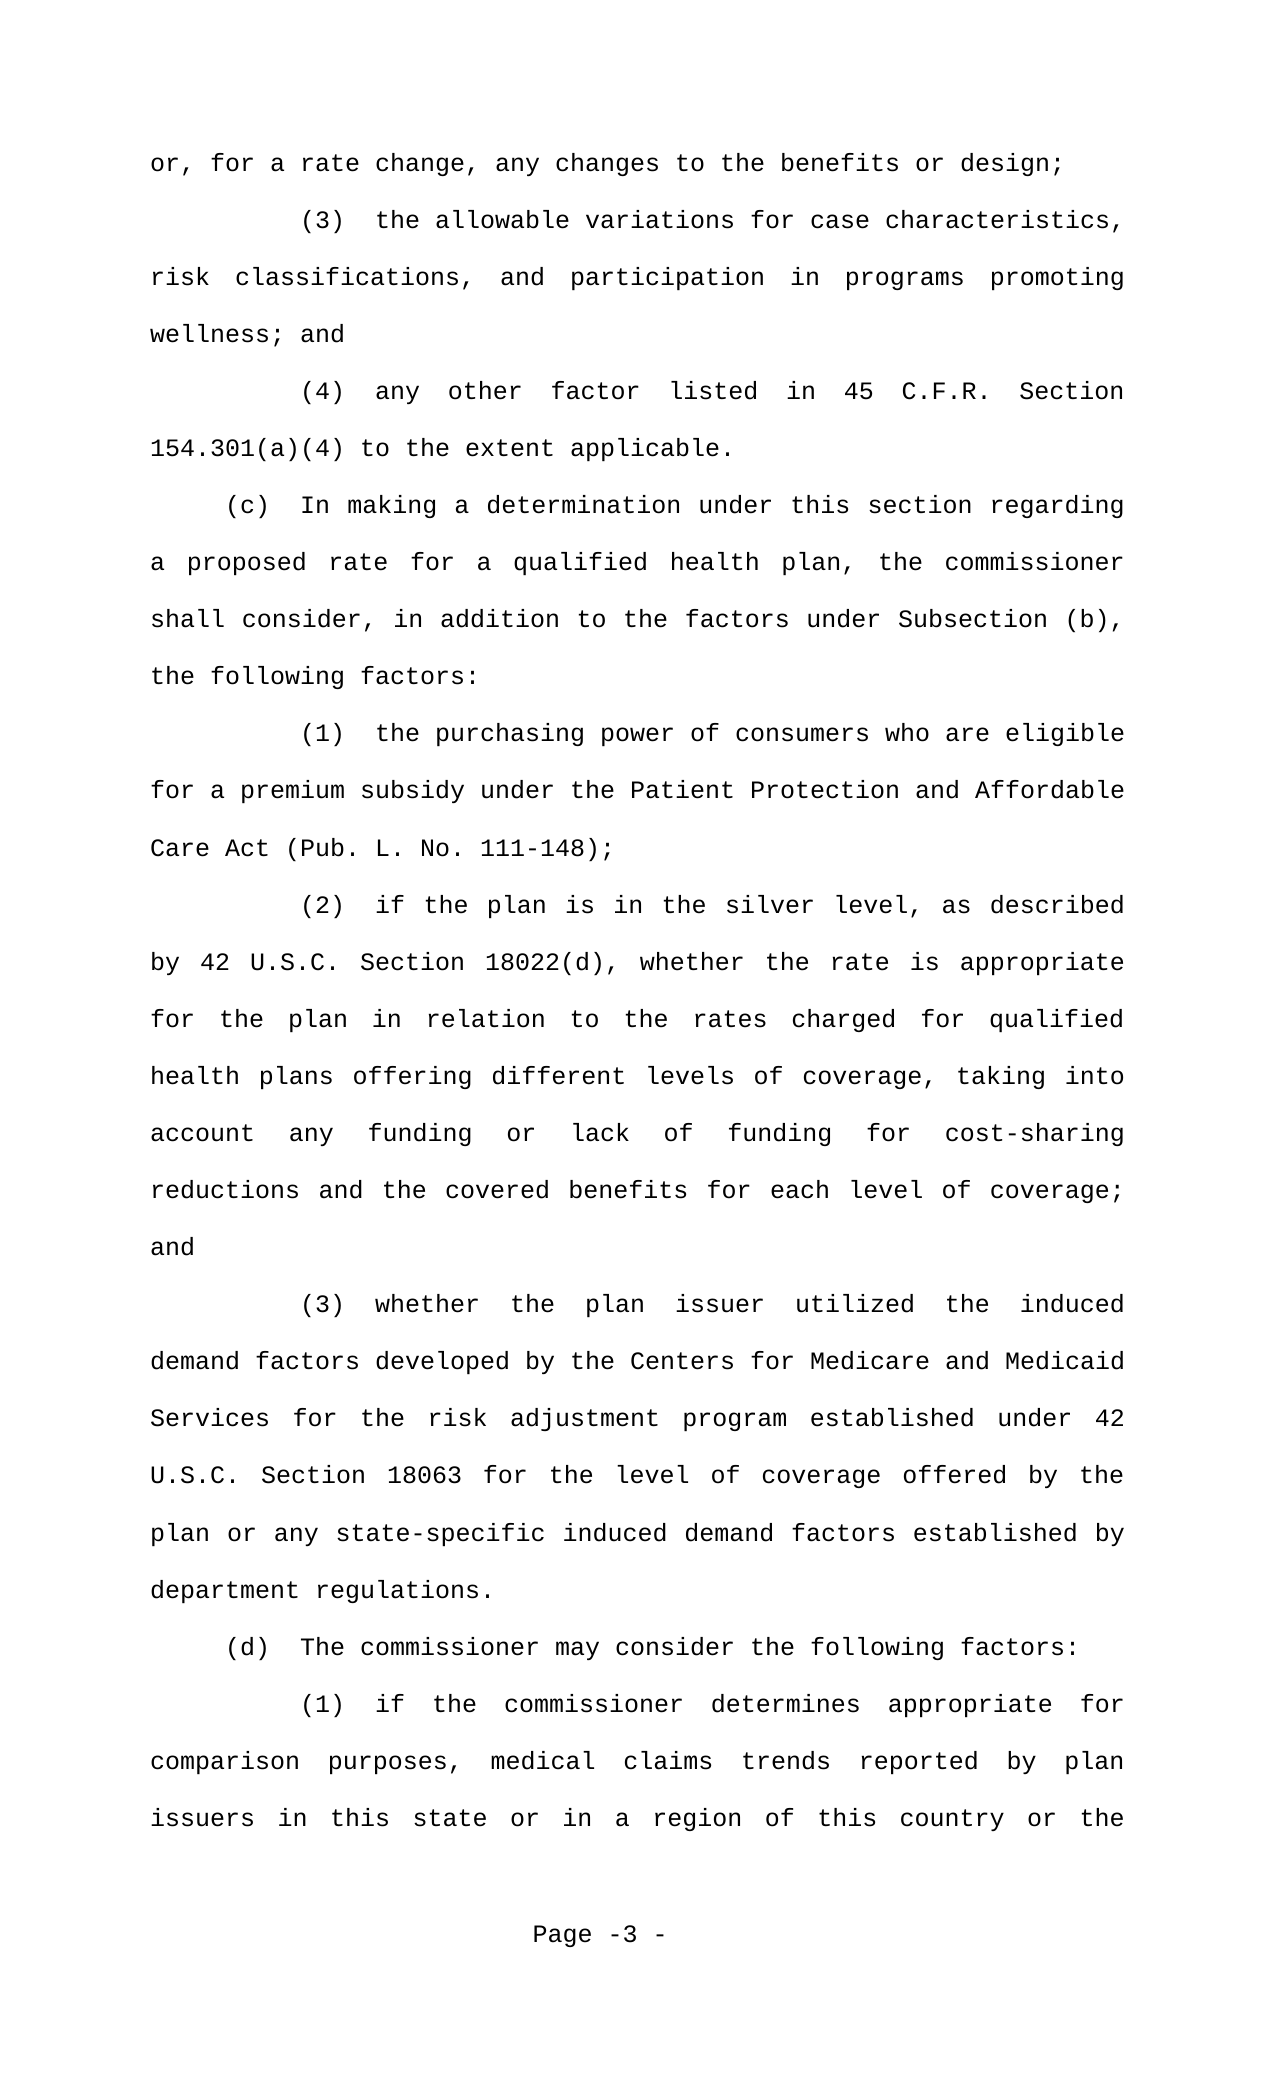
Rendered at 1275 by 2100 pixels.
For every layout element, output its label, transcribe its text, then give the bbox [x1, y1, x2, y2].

text (3) whether the plan issuer utilized the induced demand factors developed by the Centers for Medicare and Medicaid Services for the risk adjustment program established under 42 U.S.C. Section 18063 for the level of coverage offered by the plan or any state-specific induced demand factors established by department regulations. [150, 1292, 1125, 1606]
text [150, 150, 1125, 178]
text (1) the purchasing power of consumers who are eligible for a premium subsidy under the Patient Protection and Affordable Care Act (Pub. L. No. 111-148); [150, 721, 1125, 863]
text (c) In making a determination under this section regarding a proposed rate for a qualified health plan, the commissioner shall consider, in addition to the factors under Subsection (b), the following factors: [150, 492, 1125, 692]
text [150, 1691, 1125, 1834]
text (3) the allowable variations for case characteristics, risk classifications, and participation in programs promoting wellness; and [150, 207, 1125, 350]
text (2) if the plan is in the silver level, as described by 42 U.S.C. Section 18022(d), whether the rate is appropriate for the plan in relation to the rates charged for qualified health plans offering different levels of coverage, taking into account any funding or lack of funding for cost-sharing reductions and the covered benefits for each level of coverage; and [150, 892, 1125, 1263]
text (4) any other factor listed in 45 C.F.R. Section 154.301(a)(4) to the extent applicable. [150, 378, 1125, 464]
text (d) The commissioner may consider the following factors: [150, 1634, 1125, 1663]
